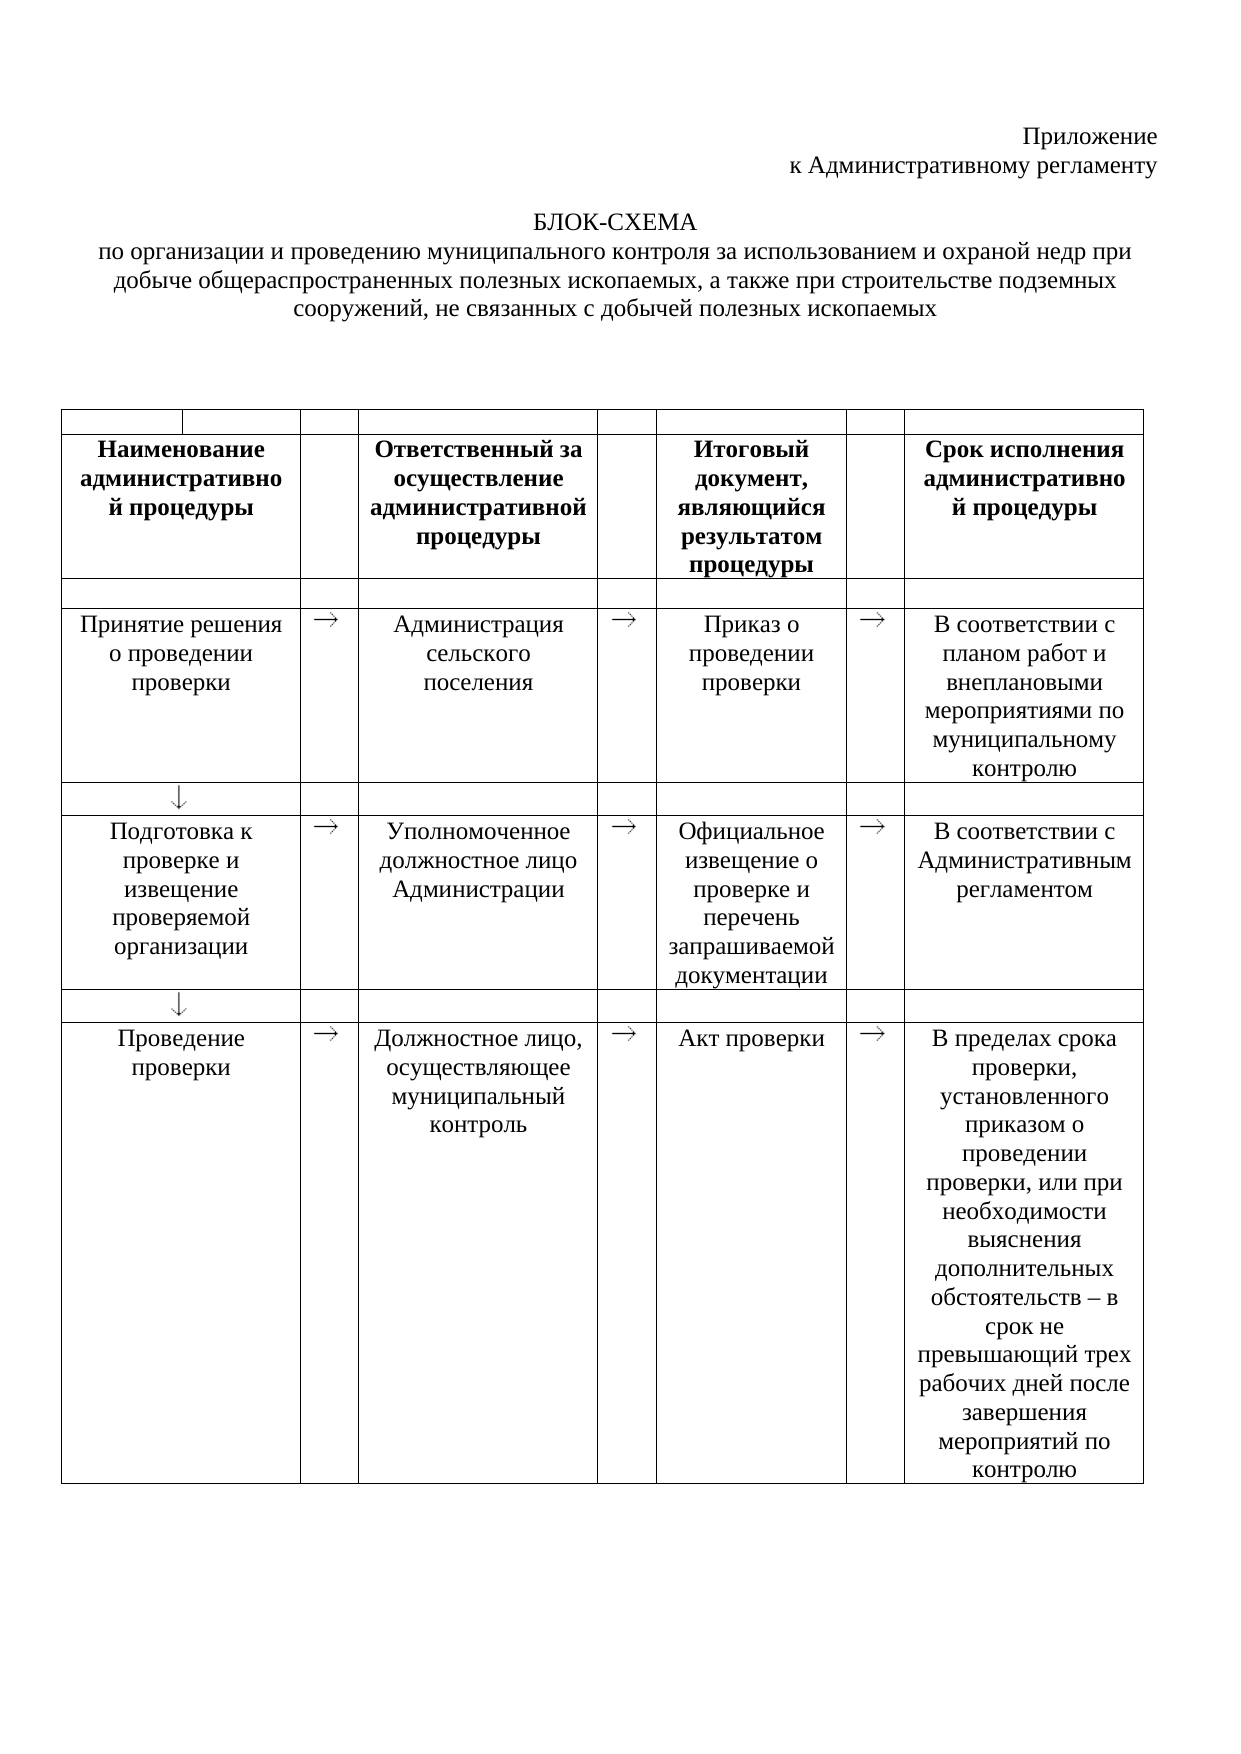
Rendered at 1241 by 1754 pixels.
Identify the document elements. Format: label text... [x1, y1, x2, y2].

table_cell [905, 990, 1143, 1022]
table_header [301, 410, 358, 433]
table_cell Проведение проверки [62, 1023, 300, 1483]
table_header [905, 410, 1143, 433]
table_cell В пределах срока проверки, установленного приказом о проведении проверки, или при необходимости выяснения дополнительных обстоятельств – в срок не превышающий трех рабочих дней после завершения мероприятий по контролю [905, 1023, 1143, 1483]
table_cell В соответствии с Административным регламентом [905, 816, 1143, 989]
table_cell [359, 990, 597, 1022]
table_cell Уполномоченное должностное лицо Администрации [359, 816, 597, 989]
table_cell Итоговый документ, являющийся результатом процедуры [657, 435, 846, 578]
table_cell [301, 435, 358, 578]
picture [857, 1023, 889, 1048]
table_cell [598, 609, 656, 782]
picture [311, 609, 343, 634]
table_cell [598, 579, 656, 608]
table_cell [657, 990, 846, 1022]
table_cell [847, 1023, 904, 1483]
picture [857, 609, 889, 634]
table_cell [847, 816, 904, 989]
table_header [359, 410, 597, 433]
table_cell [657, 579, 846, 608]
table_cell [847, 435, 904, 578]
table_header [62, 410, 182, 433]
picture [168, 782, 193, 816]
table_cell Приказ о проведении проверки [657, 609, 846, 782]
table_cell [301, 783, 358, 815]
table_cell [847, 783, 904, 815]
table_cell [359, 579, 597, 608]
table_cell [598, 435, 656, 578]
text Приложение [73, 121, 1158, 150]
table_cell [598, 1023, 656, 1483]
table_cell Ответственный за осуществление административной процедуры [359, 435, 597, 578]
table_cell [905, 783, 1143, 815]
picture [311, 1023, 343, 1048]
table_cell [657, 783, 846, 815]
table_cell [301, 990, 358, 1022]
picture [609, 816, 641, 841]
picture [609, 609, 641, 634]
table_cell [847, 609, 904, 782]
picture [857, 816, 889, 841]
table_header [183, 410, 300, 433]
table_cell Должностное лицо, осуществляющее муниципальный контроль [359, 1023, 597, 1483]
table_cell [598, 990, 656, 1022]
table_cell [193, 783, 300, 815]
table_cell [847, 990, 904, 1022]
table_cell [905, 579, 1143, 608]
table_cell Администрация сельского поселения [359, 609, 597, 782]
table_cell Акт проверки [657, 1023, 846, 1483]
table_cell [301, 1023, 358, 1483]
table_cell [301, 816, 358, 989]
text к Административному регламенту [73, 150, 1158, 178]
text БЛОК-СХЕМА [73, 207, 1158, 236]
table_cell [62, 783, 168, 815]
table_cell [598, 783, 656, 815]
table_cell В соответствии с планом работ и внеплановыми мероприятиями по муниципальному контролю [905, 609, 1143, 782]
table_cell Срок исполнения административной процедуры [905, 435, 1143, 578]
table_cell [62, 579, 300, 608]
table_header [847, 410, 904, 433]
text по организации и проведению муниципального контроля за использованием и охраной недр при добыче общераспространенных полезных ископаемых, а также при строительстве подземных сооружений, не связанных с добычей полезных ископаемых [73, 236, 1158, 322]
table_cell Наименование административной процедуры [62, 435, 300, 578]
table_cell Подготовка к проверке и извещение проверяемой организации [62, 816, 300, 989]
table_cell [359, 783, 597, 815]
table_cell [847, 579, 904, 608]
picture [311, 816, 343, 841]
table_cell [301, 609, 358, 782]
table_cell Принятие решения о проведении проверки [62, 609, 300, 782]
table_cell [193, 990, 300, 1022]
table_cell [598, 816, 656, 989]
table_header [657, 410, 846, 433]
picture [168, 989, 193, 1023]
table_cell [301, 579, 358, 608]
table_cell [62, 990, 168, 1022]
table_cell Официальное извещение о проверке и перечень запрашиваемой документации [657, 816, 846, 989]
table_header [598, 410, 656, 433]
picture [609, 1023, 641, 1048]
